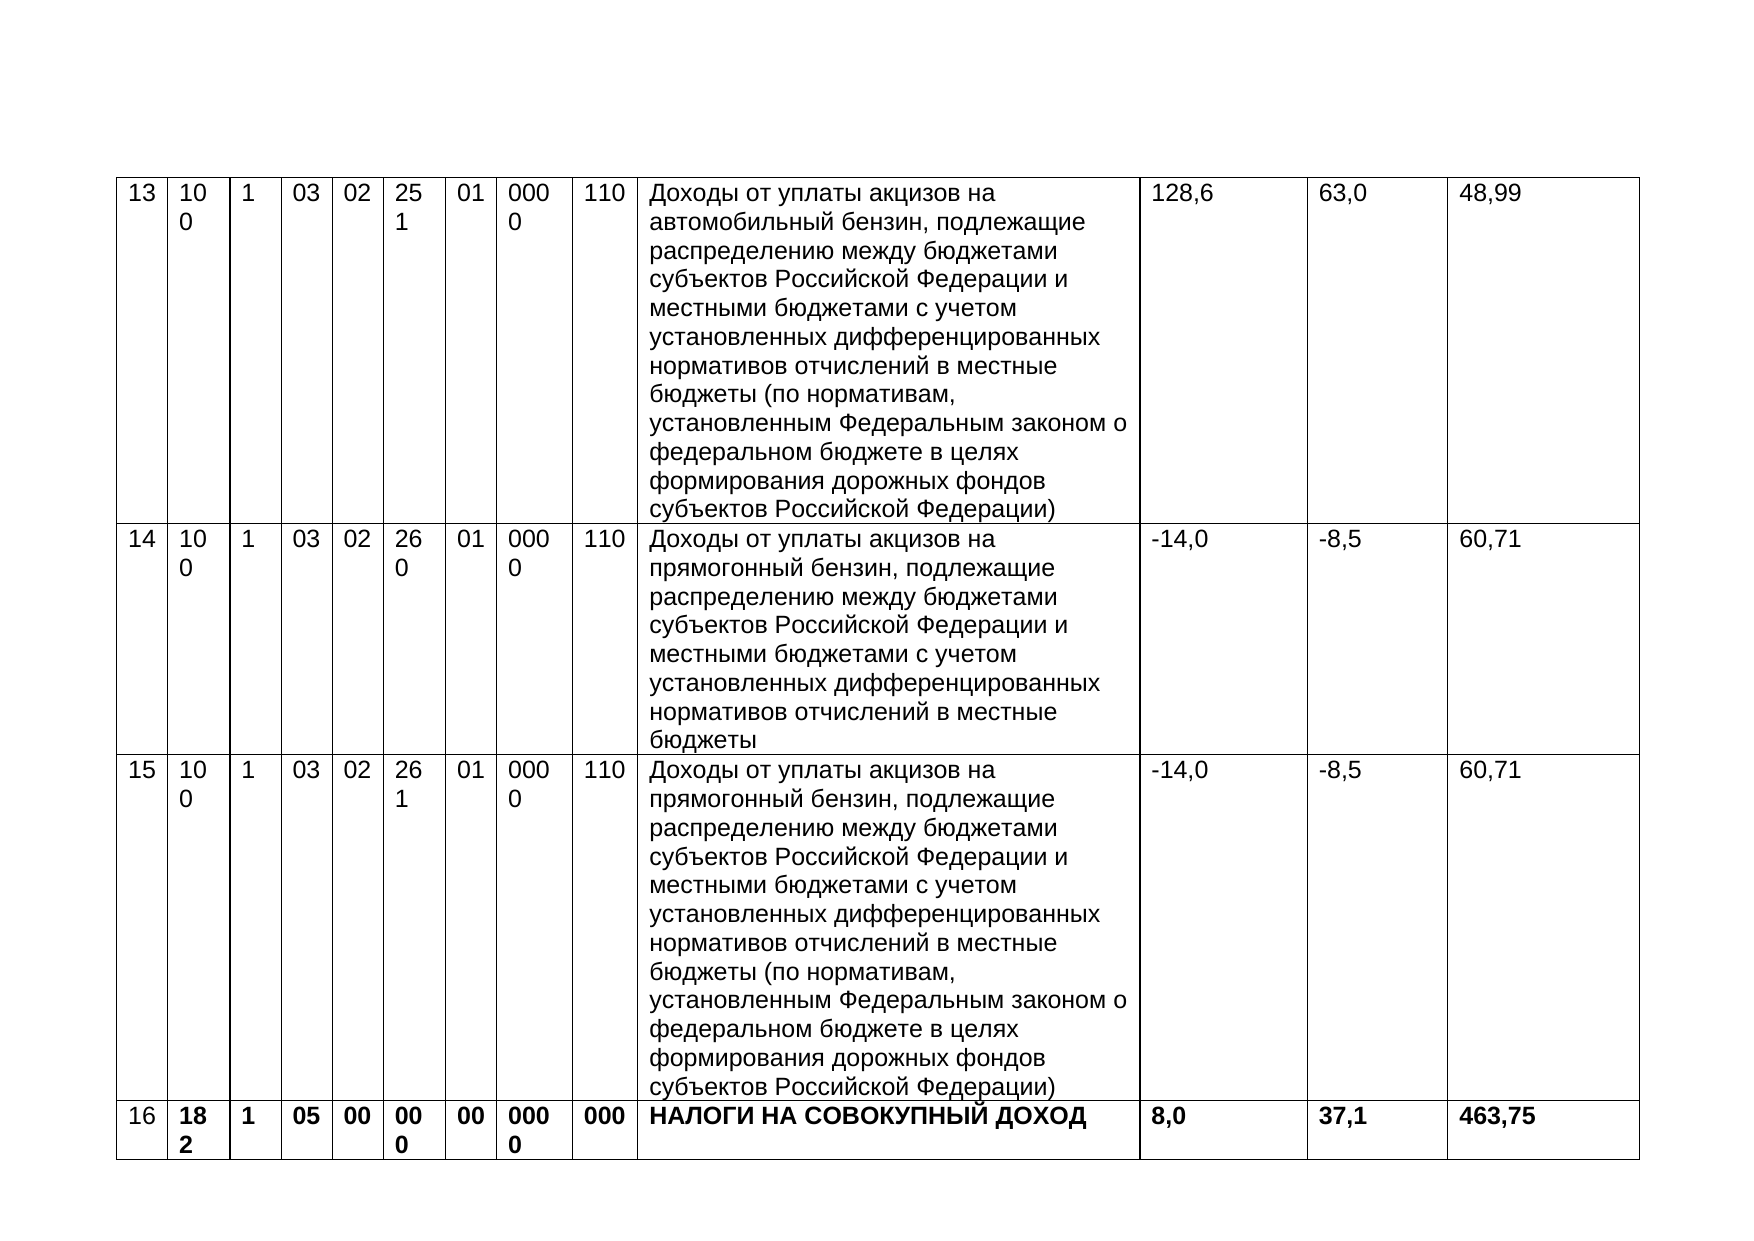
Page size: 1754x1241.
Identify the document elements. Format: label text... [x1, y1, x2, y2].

table_cell 00 [333, 1101, 383, 1159]
table_cell 01 [446, 524, 496, 754]
table_cell 05 [282, 1101, 332, 1159]
table_cell 1 [231, 755, 281, 1100]
table_cell 110 [573, 755, 637, 1100]
table_cell 60,71 [1448, 524, 1639, 754]
table_cell 63,0 [1308, 178, 1447, 523]
table_cell -14,0 [1141, 524, 1307, 754]
table_cell 0000 [497, 524, 572, 754]
table_cell НАЛОГИ НА СОВОКУПНЫЙ ДОХОД [638, 1101, 1139, 1159]
table_cell 03 [282, 524, 332, 754]
table_cell 261 [384, 755, 445, 1100]
table_cell 16 [117, 1101, 167, 1159]
table_cell 251 [384, 178, 445, 523]
table_cell 03 [282, 755, 332, 1100]
table_cell 0000 [497, 178, 572, 523]
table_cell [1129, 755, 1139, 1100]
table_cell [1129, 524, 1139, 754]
table_cell 100 [168, 524, 229, 754]
table_cell 02 [333, 755, 383, 1100]
table_cell 01 [446, 755, 496, 1100]
table_cell 0000 [497, 755, 572, 1100]
table_cell 60,71 [1448, 755, 1639, 1100]
table_cell 100 [168, 178, 229, 523]
table_cell 48,99 [1448, 178, 1639, 523]
table_cell 01 [446, 178, 496, 523]
table_cell -8,5 [1308, 524, 1447, 754]
table_cell 100 [168, 755, 229, 1100]
table_cell 1 [231, 178, 281, 523]
table_cell 13 [117, 178, 167, 523]
table_cell 1 [231, 524, 281, 754]
table_cell 02 [333, 178, 383, 523]
table_cell 1 [231, 1101, 281, 1159]
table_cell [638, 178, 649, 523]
table_cell 128,6 [1141, 178, 1307, 523]
table_cell 463,75 [1448, 1101, 1639, 1159]
table_cell 37,1 [1308, 1101, 1447, 1159]
table_cell 000 [573, 1101, 637, 1159]
table_cell -14,0 [1141, 755, 1307, 1100]
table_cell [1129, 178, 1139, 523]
table_cell 110 [573, 524, 637, 754]
table_cell 260 [384, 524, 445, 754]
table_cell -8,5 [1308, 755, 1447, 1100]
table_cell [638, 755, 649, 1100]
table_cell 03 [282, 178, 332, 523]
table_cell 00 [446, 1101, 496, 1159]
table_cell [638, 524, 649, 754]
table_cell 14 [117, 524, 167, 754]
table_cell 8,0 [1141, 1101, 1307, 1159]
table_cell 15 [117, 755, 167, 1100]
table_cell 02 [333, 524, 383, 754]
table_cell 110 [573, 178, 637, 523]
